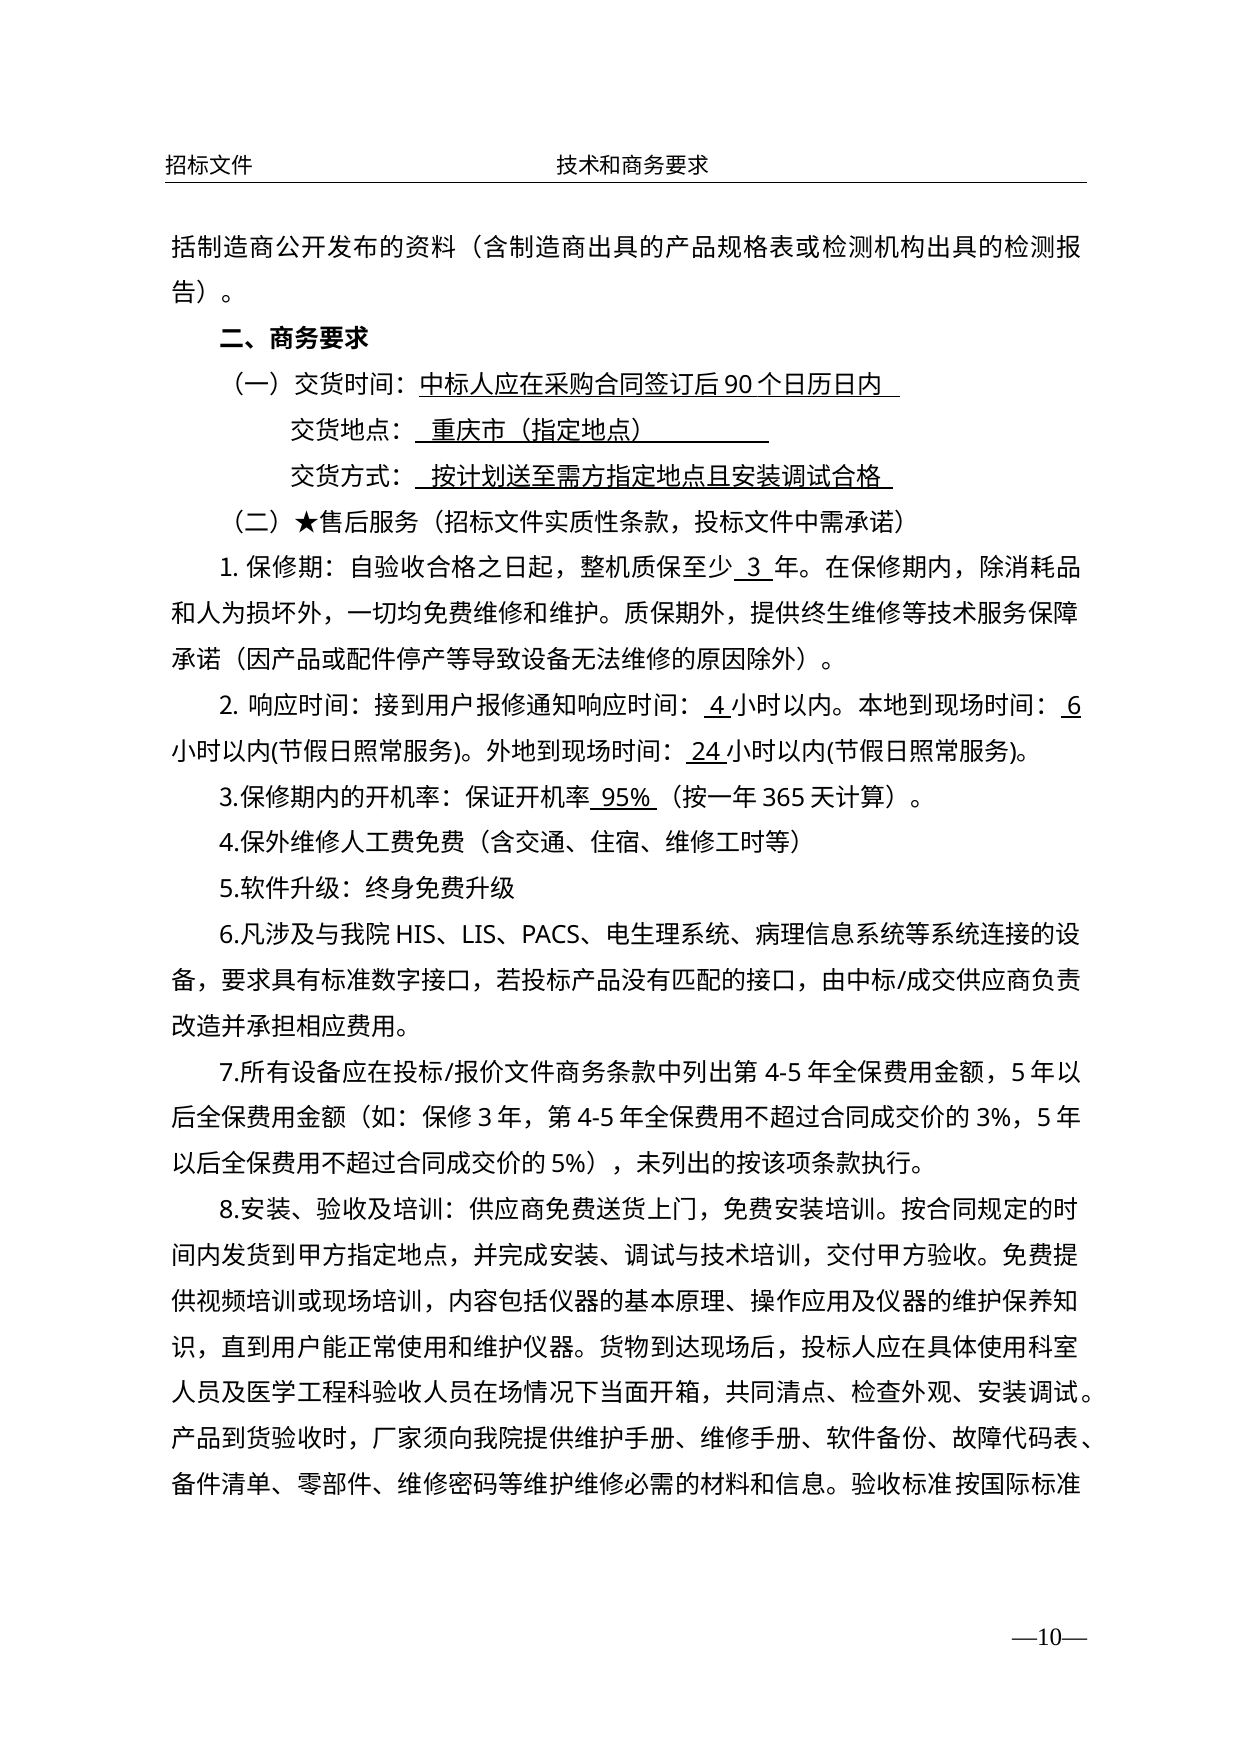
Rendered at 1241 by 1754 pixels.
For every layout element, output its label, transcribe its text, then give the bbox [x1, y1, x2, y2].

text 二、商务要求 [171, 311, 1081, 357]
text 5.软件升级：终身免费升级 [171, 861, 1081, 907]
text （二）★售后服务（招标文件实质性条款，投标文件中需承诺） [171, 494, 1081, 540]
text 4.保外维修人工费免费（含交通、住宿、维修工时等） [171, 815, 1081, 861]
text 1. 保修期：自验收合格之日起，整机质保至少 3 年。在保修期内，除消耗品和人为损坏外，一切均免费维修和维护。质保期外，提供终生维修等技术服务保障承诺（因产品或配件停产等导致设备无法维修的原因除外）。 [171, 540, 1081, 678]
text 3.保修期内的开机率：保证开机率 95% （按一年365天计算）。 [171, 769, 1081, 815]
text 交货地点： 重庆市（指定地点） [171, 403, 1081, 448]
text 2. 响应时间：接到用户报修通知响应时间： 4 小时以内。本地到现场时间： 6 小时以内(节假日照常服务)。外地到现场时间： 24 小时以内(节假日照常服务)。 [171, 678, 1081, 769]
text 交货方式： 按计划送至需方指定地点且安装调试合格 [171, 448, 1081, 494]
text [171, 219, 1081, 311]
text 7.所有设备应在投标/报价文件商务条款中列出第4-5年全保费用金额，5年以后全保费用金额（如：保修3年，第4-5年全保费用不超过合同成交价的3%，5年以后全保费用不超过合同成交价的5%），未列出的按该项条款执行。 [171, 1044, 1081, 1182]
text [171, 1182, 1081, 1503]
text 6.凡涉及与我院HIS、LIS、PACS、电生理系统、病理信息系统等系统连接的设备，要求具有标准数字接口，若投标产品没有匹配的接口，由中标/成交供应商负责改造并承担相应费用。 [171, 907, 1081, 1044]
text （一）交货时间：中标人应在采购合同签订后90个日历日内 [171, 357, 1081, 403]
